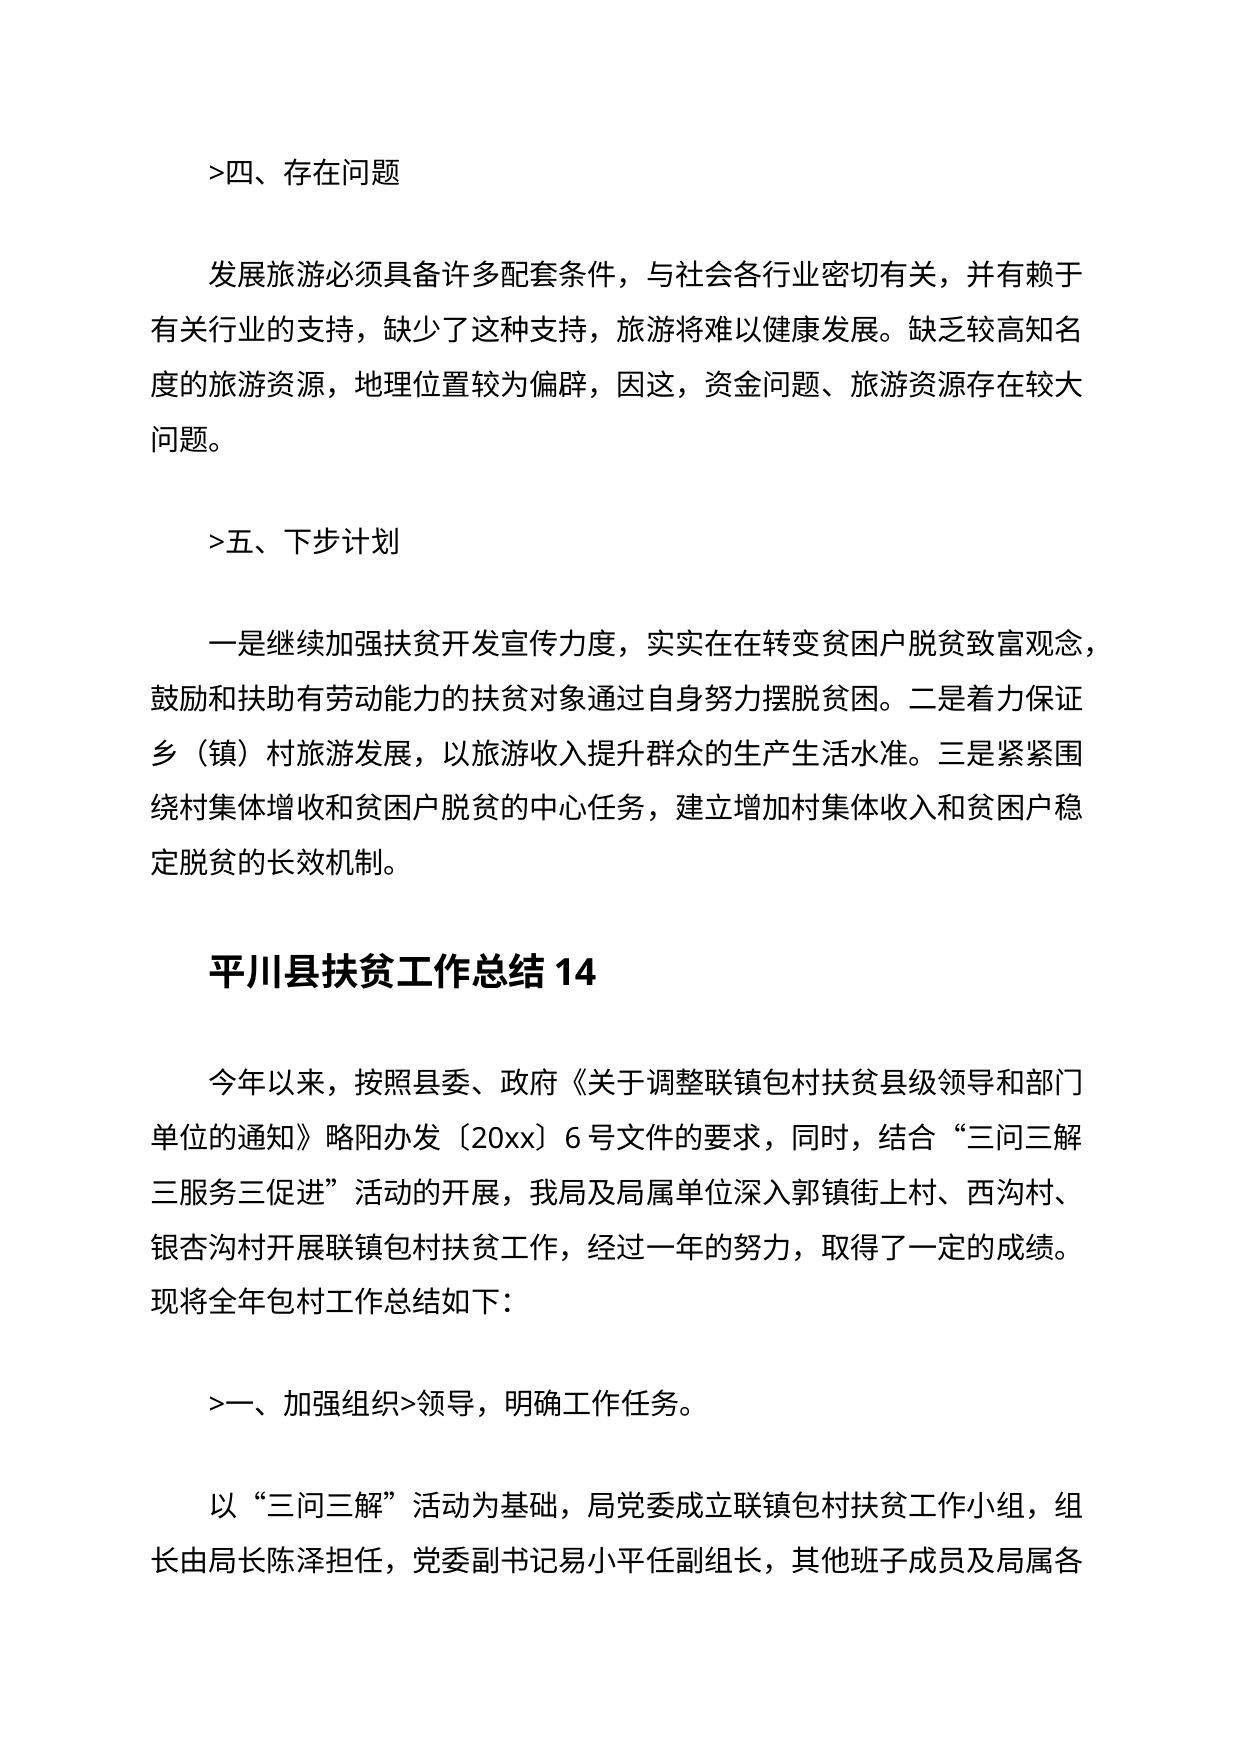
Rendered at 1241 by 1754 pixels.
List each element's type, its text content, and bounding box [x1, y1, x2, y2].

text 今年以来，按照县委、政府《关于调整联镇包村扶贫县级领导和部门单位的通知》略阳办发〔20xx〕6号文件的要求，同时，结合“三问三解三服务三促进”活动的开展，我局及局属单位深入郭镇街上村、西沟村、银杏沟村开展联镇包村扶贫工作，经过一年的努力，取得了一定的成绩。现将全年包村工作总结如下： [150, 1059, 1090, 1321]
text >一、加强组织>领导，明确工作任务。 [150, 1381, 1090, 1423]
text >五、下步计划 [150, 518, 1090, 561]
text >四、存在问题 [150, 150, 1090, 192]
text 一是继续加强扶贫开发宣传力度，实实在在转变贫困户脱贫致富观念，鼓励和扶助有劳动能力的扶贫对象通过自身努力摆脱贫困。二是着力保证乡（镇）村旅游发展，以旅游收入提升群众的生产生活水准。三是紧紧围绕村集体增收和贫困户脱贫的中心任务，建立增加村集体收入和贫困户稳定脱贫的长效机制。 [150, 620, 1090, 882]
text 发展旅游必须具备许多配套条件，与社会各行业密切有关，并有赖于有关行业的支持，缺少了这种支持，旅游将难以健康发展。缺乏较高知名度的旅游资源，地理位置较为偏辟，因这，资金问题、旅游资源存在较大问题。 [150, 252, 1090, 459]
text 平川县扶贫工作总结14 [150, 942, 1090, 996]
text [150, 1483, 1090, 1580]
